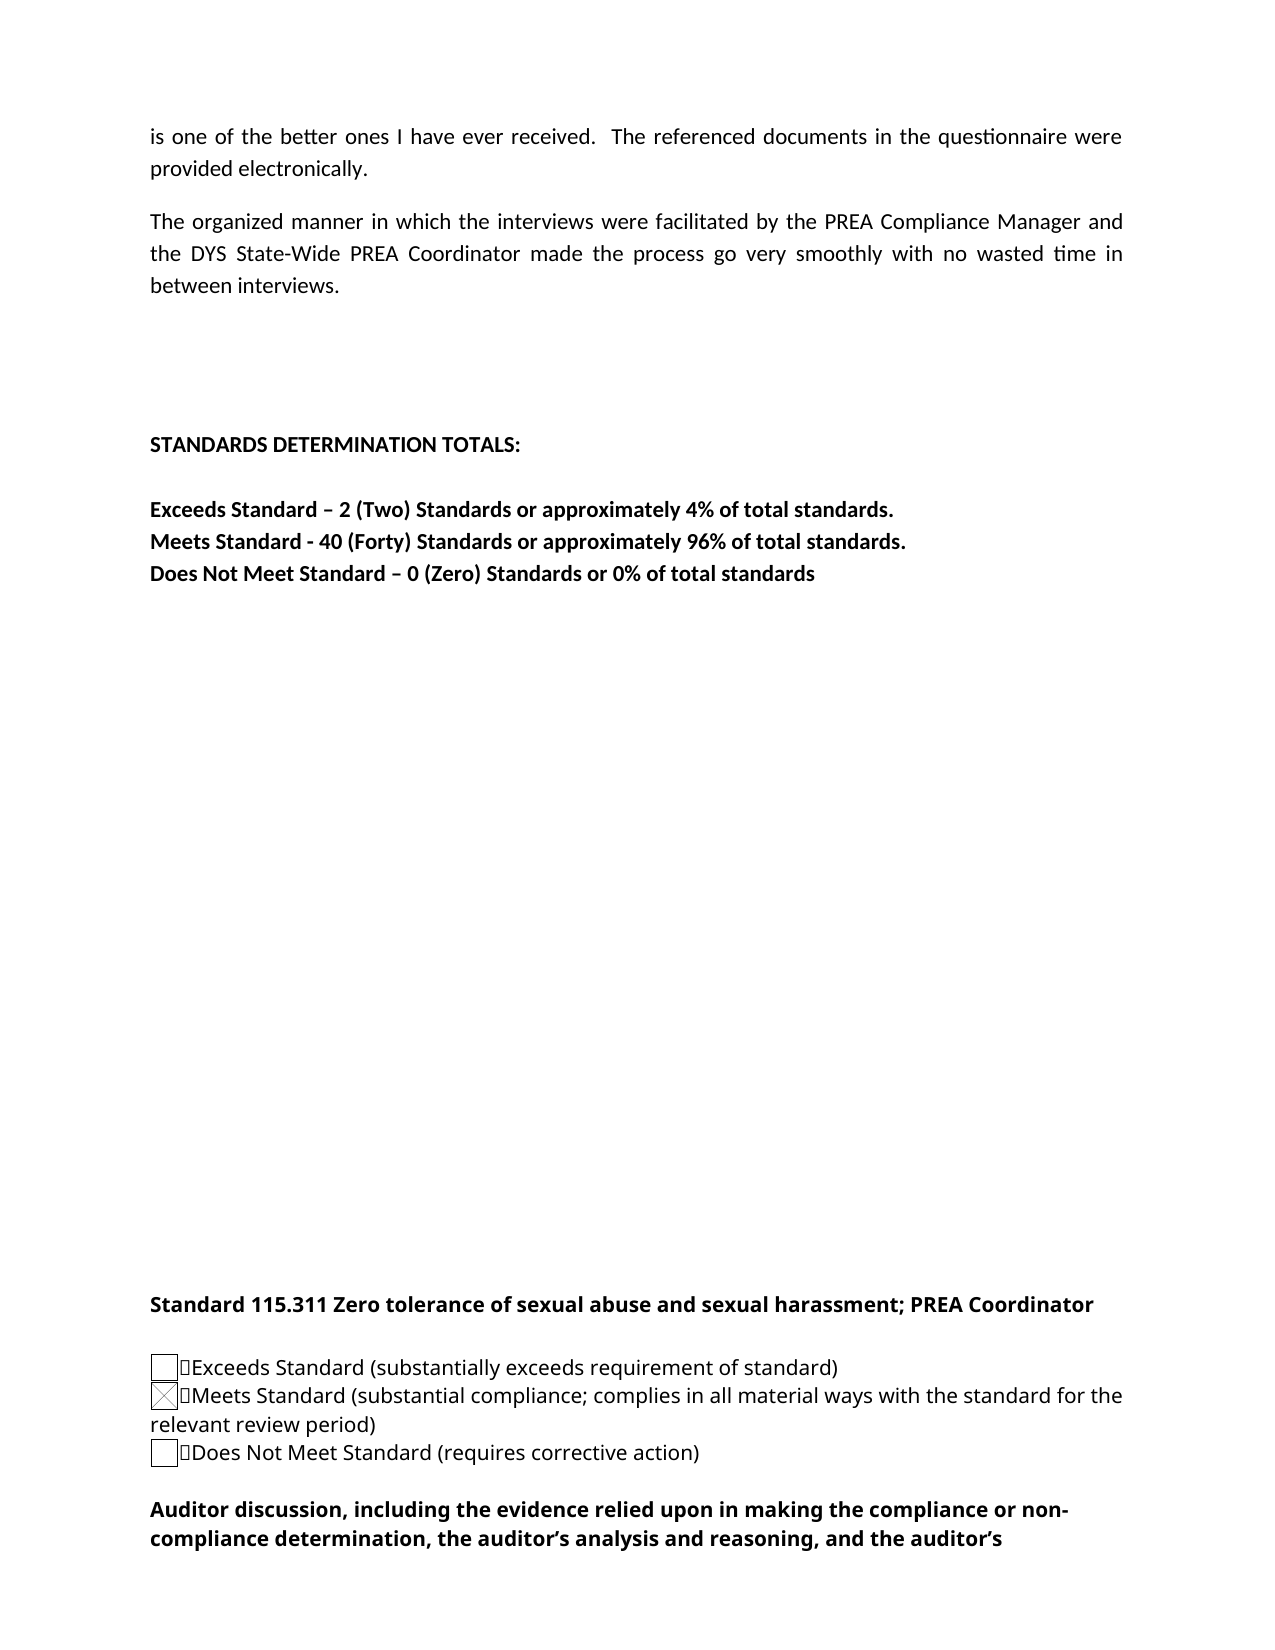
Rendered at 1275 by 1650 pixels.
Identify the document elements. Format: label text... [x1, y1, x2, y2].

text STANDARDS DETERMINATION TOTALS: [150, 431, 1125, 458]
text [150, 1495, 1125, 1552]
text Meets Standard (substantial compliance; complies in all material ways with the standard for the relevant review period) [150, 1381, 1125, 1438]
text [150, 122, 1125, 182]
text Does Not Meet Standard (requires corrective action) [150, 1438, 1125, 1467]
text Does Not Meet Standard – 0 (Zero) Standards or 0% of total standards [150, 559, 1125, 587]
text Exceeds Standard – 2 (Two) Standards or approximately 4% of total standards. [150, 495, 1125, 523]
text Meets Standard - 40 (Forty) Standards or approximately 96% of total standards. [150, 527, 1125, 555]
text The organized manner in which the interviews were facilitated by the PREA Compliance Manager and the DYS State-Wide PREA Coordinator made the process go very smoothly with no wasted time in between interviews. [150, 207, 1125, 299]
text Exceeds Standard (substantially exceeds requirement of standard) [150, 1353, 1125, 1381]
text Standard 115.311 Zero tolerance of sexual abuse and sexual harassment; PREA Coordinator [150, 1291, 1125, 1319]
